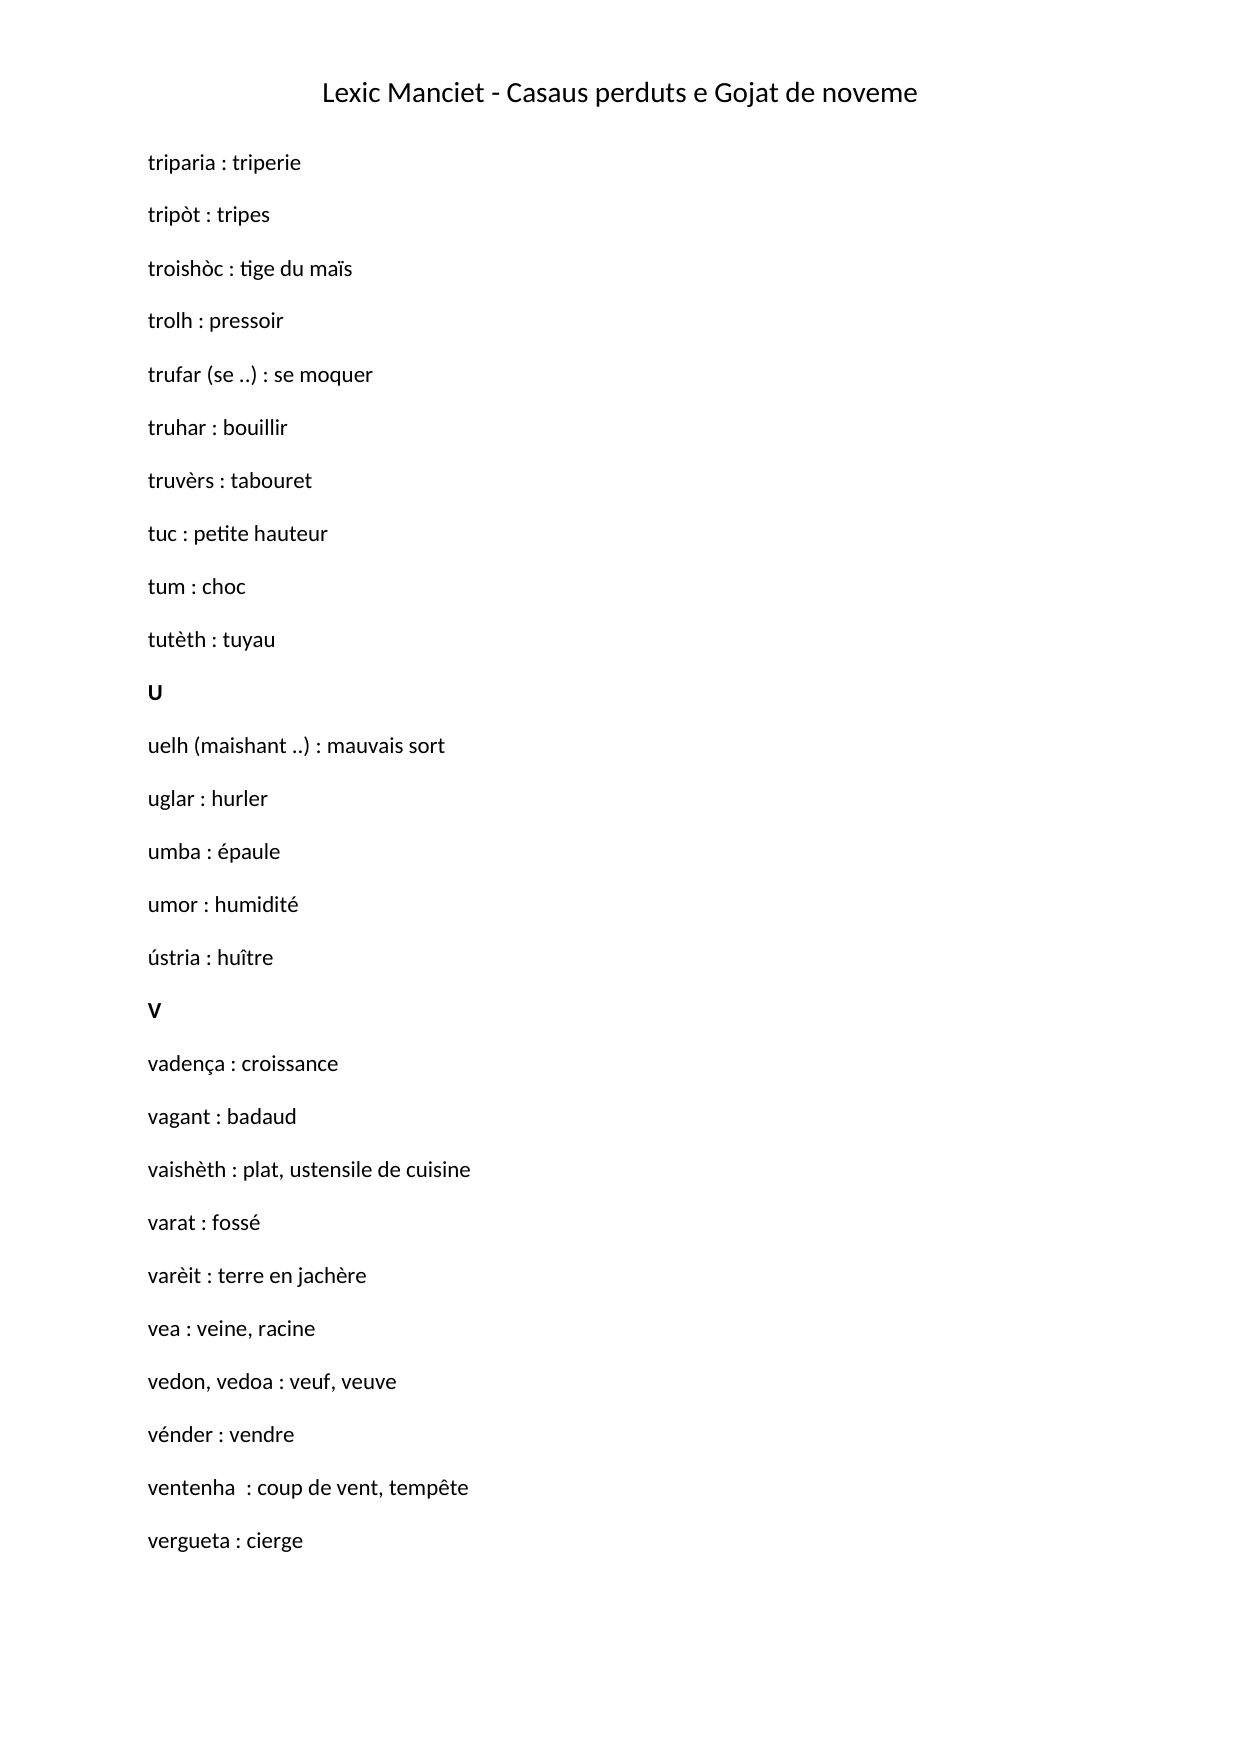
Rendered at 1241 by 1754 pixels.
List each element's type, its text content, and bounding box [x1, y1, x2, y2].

text vagant : badaud [148, 1102, 1093, 1130]
text triparia : triperie [148, 148, 1093, 176]
text vaishèth : plat, ustensile de cuisine [148, 1155, 1093, 1183]
text truhar : bouillir [148, 413, 1093, 441]
text trufar (se ..) : se moquer [148, 360, 1093, 388]
text tripòt : tripes [148, 201, 1093, 229]
text trolh : pressoir [148, 307, 1093, 335]
text vea : veine, racine [148, 1314, 1093, 1342]
text tum : choc [148, 572, 1093, 600]
text vadença : croissance [148, 1049, 1093, 1077]
text uelh (maishant ..) : mauvais sort [148, 731, 1093, 759]
text tuc : petite hauteur [148, 519, 1093, 547]
text vénder : vendre [148, 1420, 1093, 1448]
text varat : fossé [148, 1208, 1093, 1236]
text ústria : huître [148, 943, 1093, 971]
text umba : épaule [148, 837, 1093, 865]
text troishòc : tige du maïs [148, 254, 1093, 282]
text umor : humidité [148, 890, 1093, 918]
text U [148, 678, 1093, 706]
text vergueta : cierge [148, 1526, 1093, 1554]
text varèit : terre en jachère [148, 1261, 1093, 1289]
text truvèrs : tabouret [148, 466, 1093, 494]
text uglar : hurler [148, 784, 1093, 812]
text ventenha : coup de vent, tempête [148, 1473, 1093, 1501]
text V [148, 996, 1093, 1024]
text vedon, vedoa : veuf, veuve [148, 1367, 1093, 1395]
text tutèth : tuyau [148, 625, 1093, 653]
